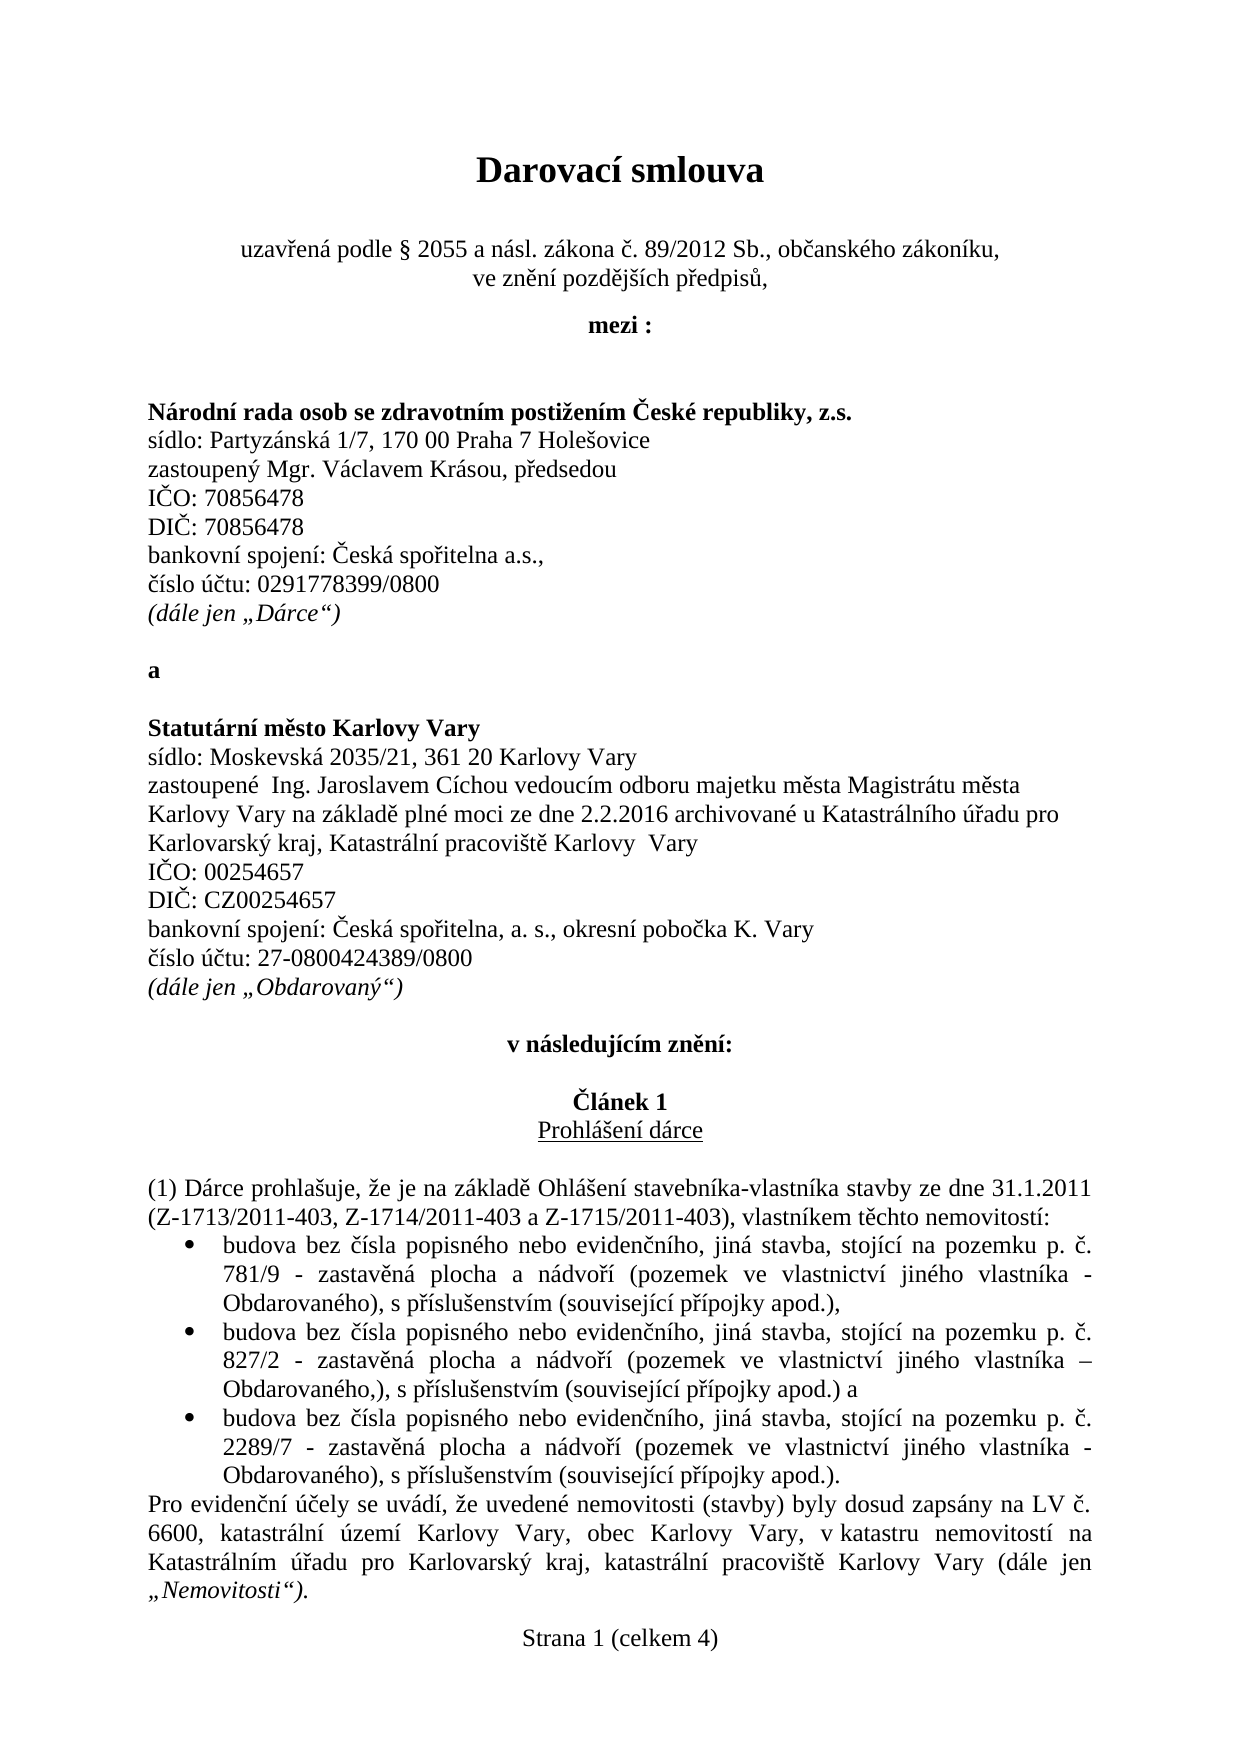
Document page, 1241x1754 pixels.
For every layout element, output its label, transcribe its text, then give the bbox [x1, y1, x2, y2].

text (dále jen „Obdarovaný“) [148, 972, 1093, 1001]
text (1) Dárce prohlašuje, že je na základě Ohlášení stavebníka-vlastníka stavby ze dne 31.1.2011 (Z-1713/2011-403, Z-1714/2011-403 a Z-1715/2011-403), vlastníkem těchto nemovitostí: [148, 1173, 1093, 1231]
text bankovní spojení: Česká spořitelna, a. s., okresní pobočka K. Vary [148, 914, 1093, 943]
subtitle mezi : [148, 311, 1093, 339]
text zastoupený Mgr. Václavem Krásou, předsedou [148, 454, 1093, 483]
text Pro evidenční účely se uvádí, že uvedené nemovitosti (stavby) byly dosud zapsány na LV č. 6600, katastrální území Karlovy Vary, obec Karlovy Vary, v katastru nemovitostí na Katastrálním úřadu pro Karlovarský kraj, katastrální pracoviště Karlovy Vary (dále jen „Nemovitosti“). [148, 1489, 1093, 1604]
title Darovací smlouva [148, 148, 1093, 191]
text a [148, 656, 1093, 684]
text Článek 1 [148, 1087, 1093, 1116]
text Prohlášení dárce [148, 1116, 1093, 1144]
list budova bez čísla popisného nebo evidenčního, jiná stavba, stojící na pozemku p. č. 827/2 - zastavěná plocha a nádvoří (pozemek ve vlastnictví jiného vlastníka – Obdarovaného,), s příslušenstvím (související přípojky apod.) a [185, 1317, 1093, 1403]
text sídlo: Partyzánská 1/7, 170 00 Praha 7 Holešovice [148, 426, 1093, 454]
text ve znění pozdějších předpisů, [148, 263, 1093, 291]
text IČO: 00254657 [148, 857, 1093, 886]
list budova bez čísla popisného nebo evidenčního, jiná stavba, stojící na pozemku p. č. 2289/7 - zastavěná plocha a nádvoří (pozemek ve vlastnictví jiného vlastníka - Obdarovaného), s příslušenstvím (související přípojky apod.). [185, 1403, 1093, 1489]
text bankovní spojení: Česká spořitelna a.s., [148, 541, 1093, 569]
text IČO: 70856478 [148, 483, 1093, 512]
list budova bez čísla popisného nebo evidenčního, jiná stavba, stojící na pozemku p. č. 781/9 - zastavěná plocha a nádvoří (pozemek ve vlastnictví jiného vlastníka - Obdarovaného), s příslušenstvím (související přípojky apod.), [185, 1231, 1093, 1317]
text číslo účtu: 0291778399/0800 [148, 569, 1093, 598]
text Statutární město Karlovy Vary [148, 713, 1093, 742]
text DIČ: 70856478 [148, 512, 1093, 541]
text zastoupené Ing. Jaroslavem Cíchou vedoucím odboru majetku města Magistrátu města Karlovy Vary na základě plné moci ze dne 2.2.2016 archivované u Katastrálního úřadu pro Karlovarský kraj, Katastrální pracoviště Karlovy Vary [148, 771, 1093, 857]
text (dále jen „Dárce“) [148, 598, 1093, 627]
text uzavřená podle § 2055 a násl. zákona č. 89/2012 Sb., občanského zákoníku, [148, 234, 1093, 263]
text sídlo: Moskevská 2035/21, 361 20 Karlovy Vary [148, 742, 1093, 771]
text DIČ: CZ00254657 [148, 886, 1093, 914]
text Národní rada osob se zdravotním postižením České republiky, z.s. [148, 397, 1093, 426]
subtitle v následujícím znění: [148, 1029, 1093, 1058]
text číslo účtu: 27-0800424389/0800 [148, 943, 1093, 972]
